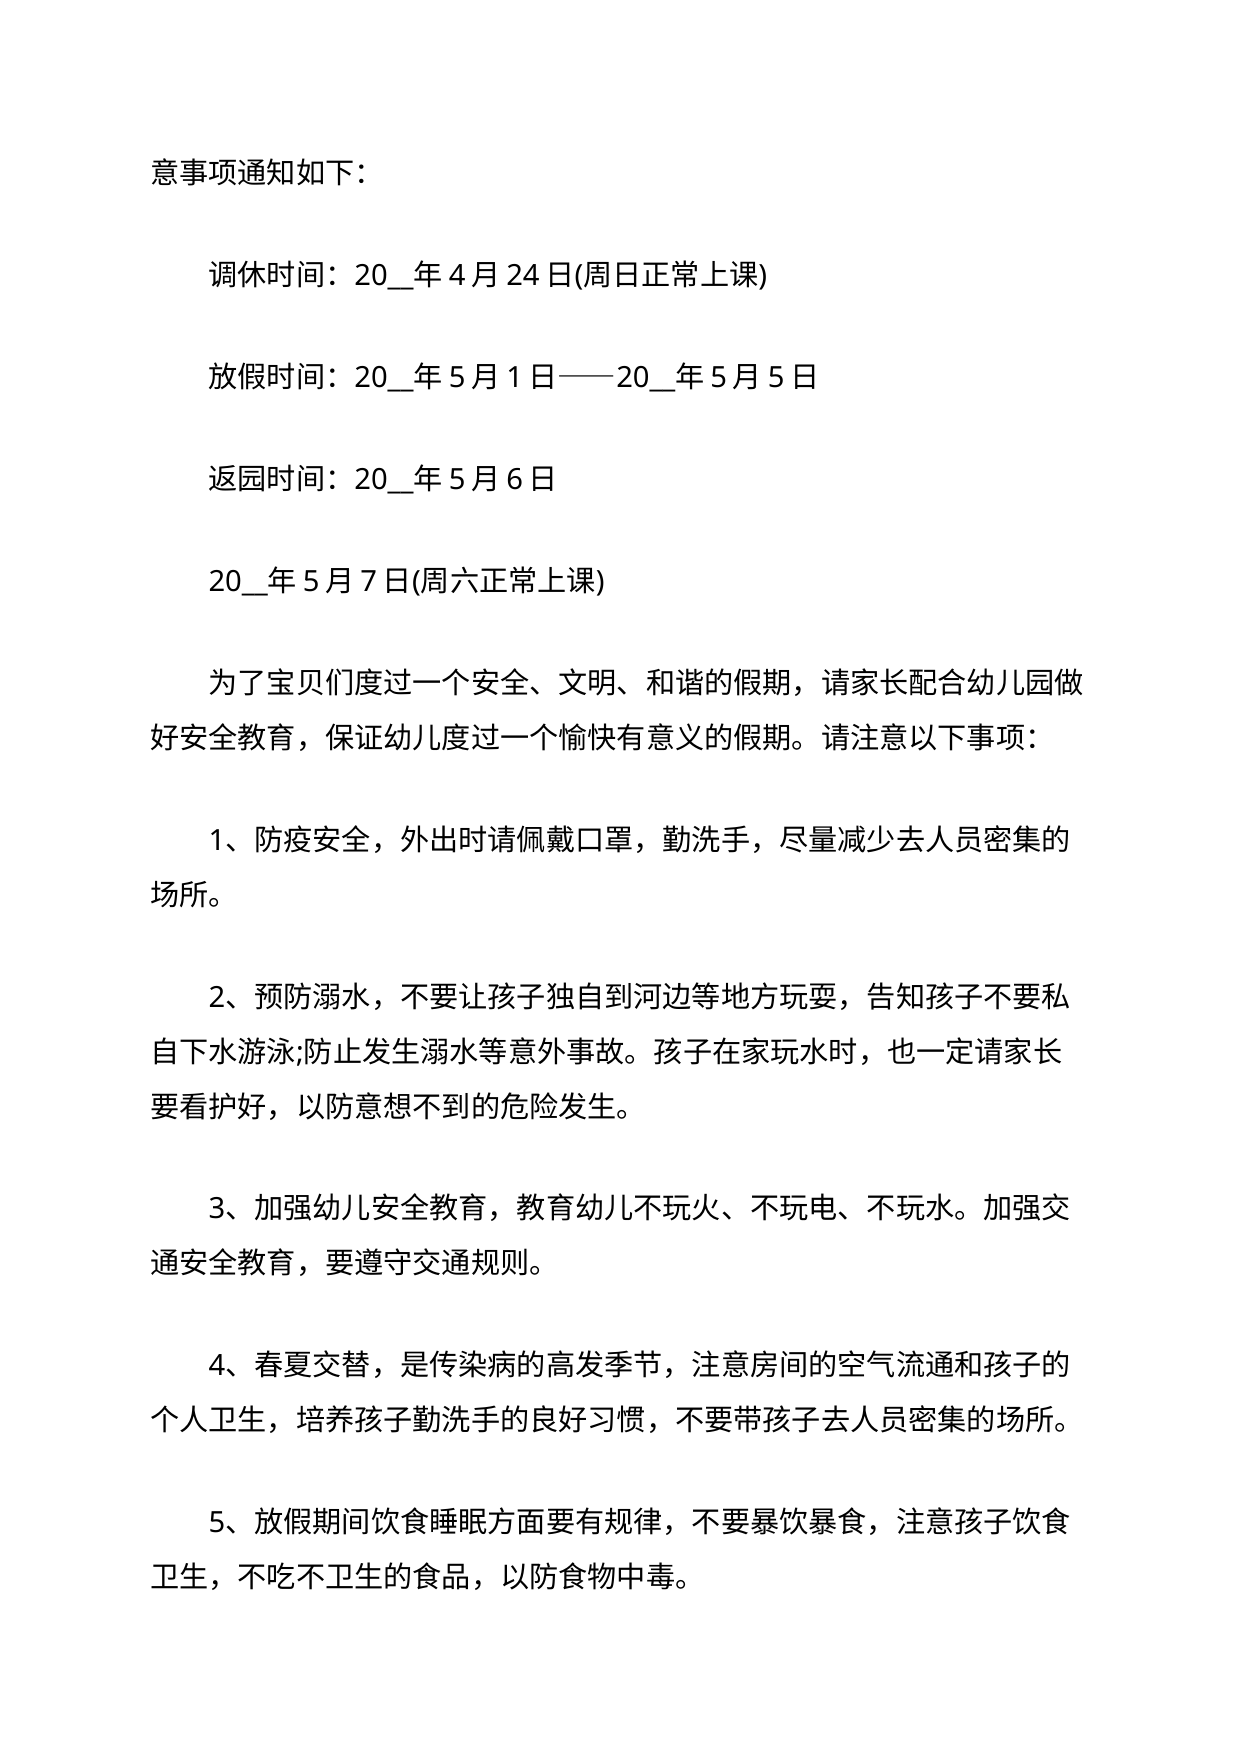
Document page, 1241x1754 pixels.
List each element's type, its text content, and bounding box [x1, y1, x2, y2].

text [150, 150, 1090, 192]
text 2、预防溺水，不要让孩子独自到河边等地方玩耍，告知孩子不要私自下水游泳;防止发生溺水等意外事故。孩子在家玩水时，也一定请家长要看护好，以防意想不到的危险发生。 [150, 973, 1090, 1125]
text 调休时间：20__年4月24日(周日正常上课) [150, 252, 1090, 294]
text 放假时间：20__年5月1日——20__年5月5日 [150, 354, 1090, 396]
text 返园时间：20__年5月6日 [150, 456, 1090, 498]
text 20__年5月7日(周六正常上课) [150, 558, 1090, 600]
text 为了宝贝们度过一个安全、文明、和谐的假期，请家长配合幼儿园做好安全教育，保证幼儿度过一个愉快有意义的假期。请注意以下事项： [150, 660, 1090, 757]
text 3、加强幼儿安全教育，教育幼儿不玩火、不玩电、不玩水。加强交通安全教育，要遵守交通规则。 [150, 1185, 1090, 1282]
text 5、放假期间饮食睡眠方面要有规律，不要暴饮暴食，注意孩子饮食卫生，不吃不卫生的食品，以防食物中毒。 [150, 1498, 1090, 1596]
text 4、春夏交替，是传染病的高发季节，注意房间的空气流通和孩子的个人卫生，培养孩子勤洗手的良好习惯，不要带孩子去人员密集的场所。 [150, 1342, 1090, 1439]
text 1、防疫安全，外出时请佩戴口罩，勤洗手，尽量减少去人员密集的场所。 [150, 816, 1090, 914]
